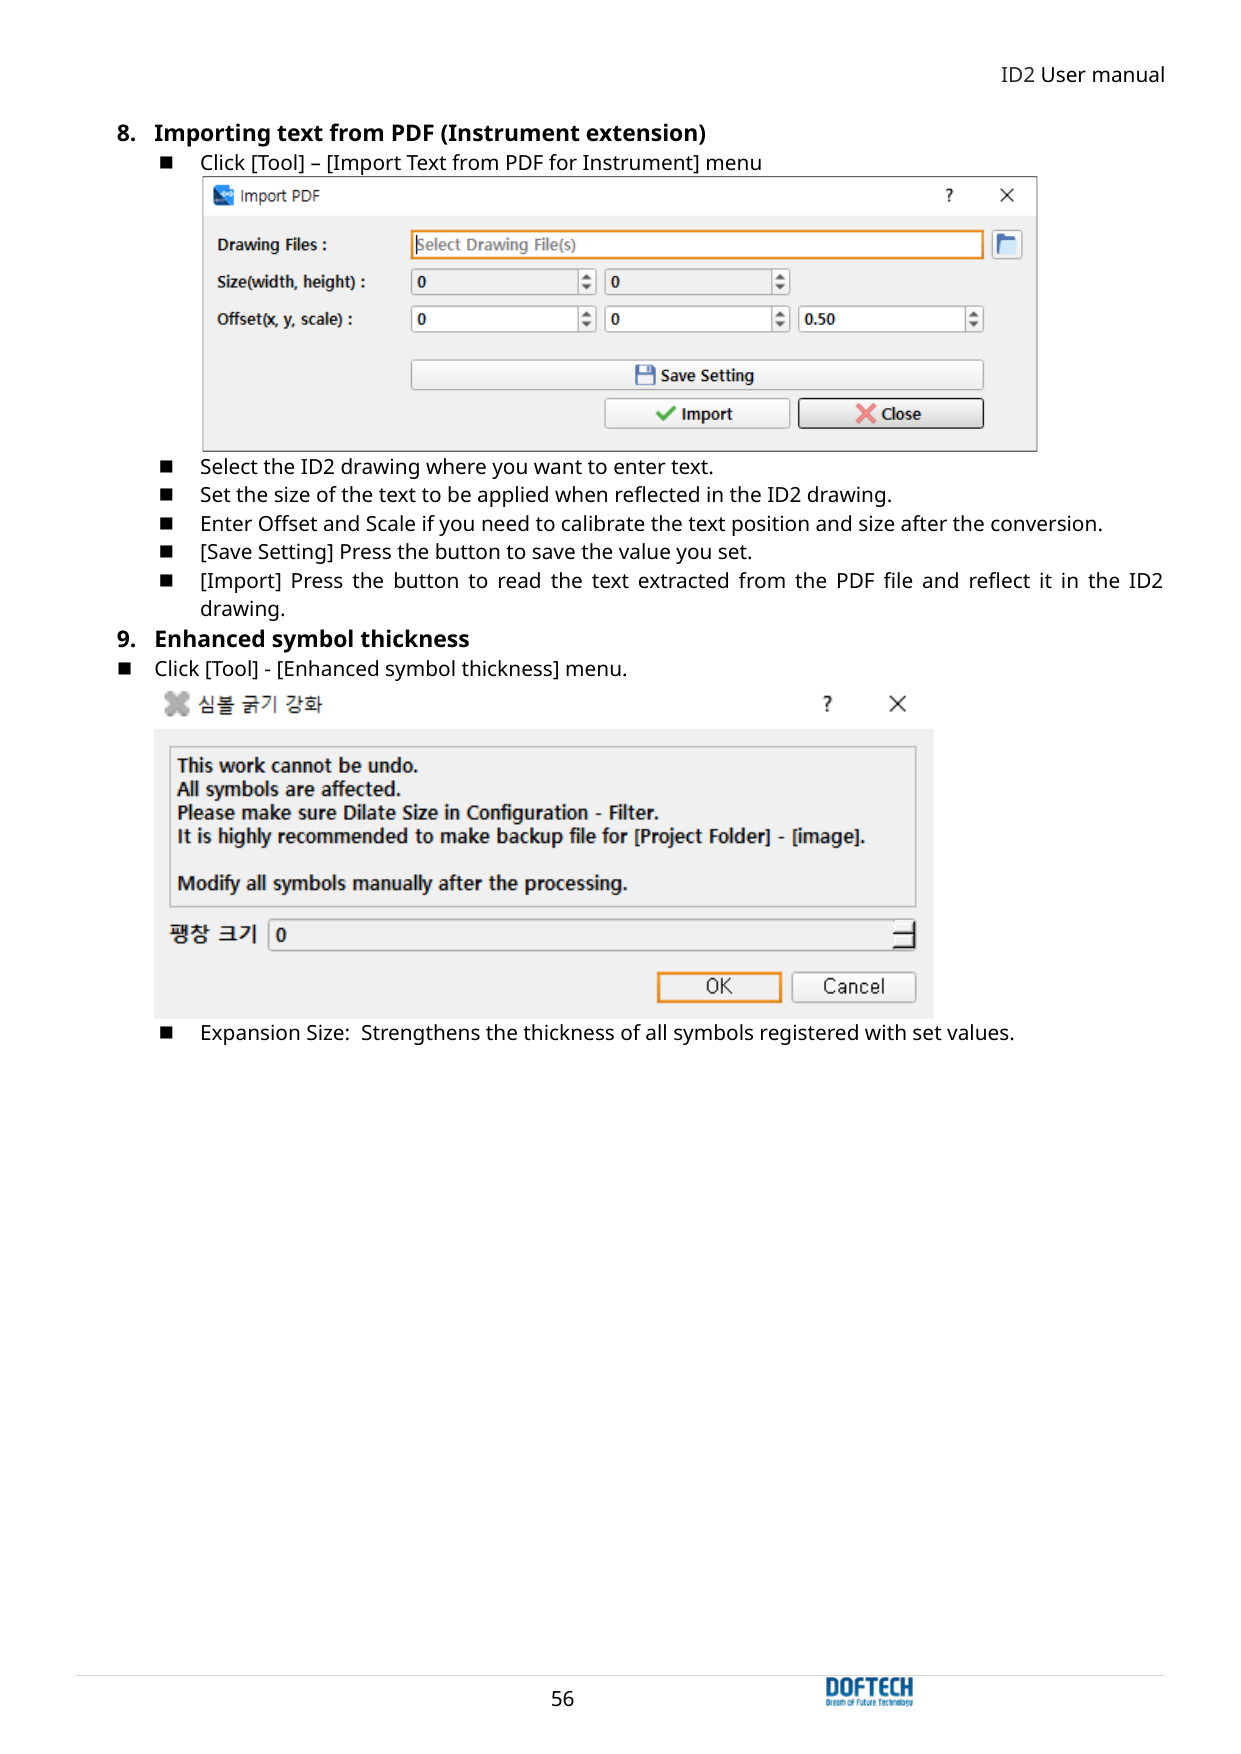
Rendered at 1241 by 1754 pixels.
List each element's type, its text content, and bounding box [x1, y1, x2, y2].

subtitle Importing text from PDF (Instrument extension) [117, 117, 1165, 148]
list Set the size of the text to be applied when reflected in the ID2 drawing. [158, 481, 1165, 509]
list Select the ID2 drawing where you want to enter text. [158, 452, 1165, 481]
list Expansion Size: Strengthens the thickness of all symbols registered with set values. [158, 1018, 1165, 1047]
list Click [Tool] - [Enhanced symbol thickness] menu. [117, 654, 1165, 682]
picture [202, 176, 1038, 452]
list Enter Offset and Scale if you need to calibrate the text position and size after the conversion. [158, 509, 1165, 537]
subtitle Enhanced symbol thickness [117, 623, 1165, 654]
list Click [Tool] – [Import Text from PDF for Instrument] menu [158, 148, 1165, 177]
picture [154, 682, 934, 1019]
list [Save Setting] Press the button to save the value you set. [158, 537, 1165, 566]
list [Import] Press the button to read the text extracted from the PDF file and reflect it in the ID2 drawing. [158, 566, 1165, 623]
picture [823, 1676, 915, 1707]
